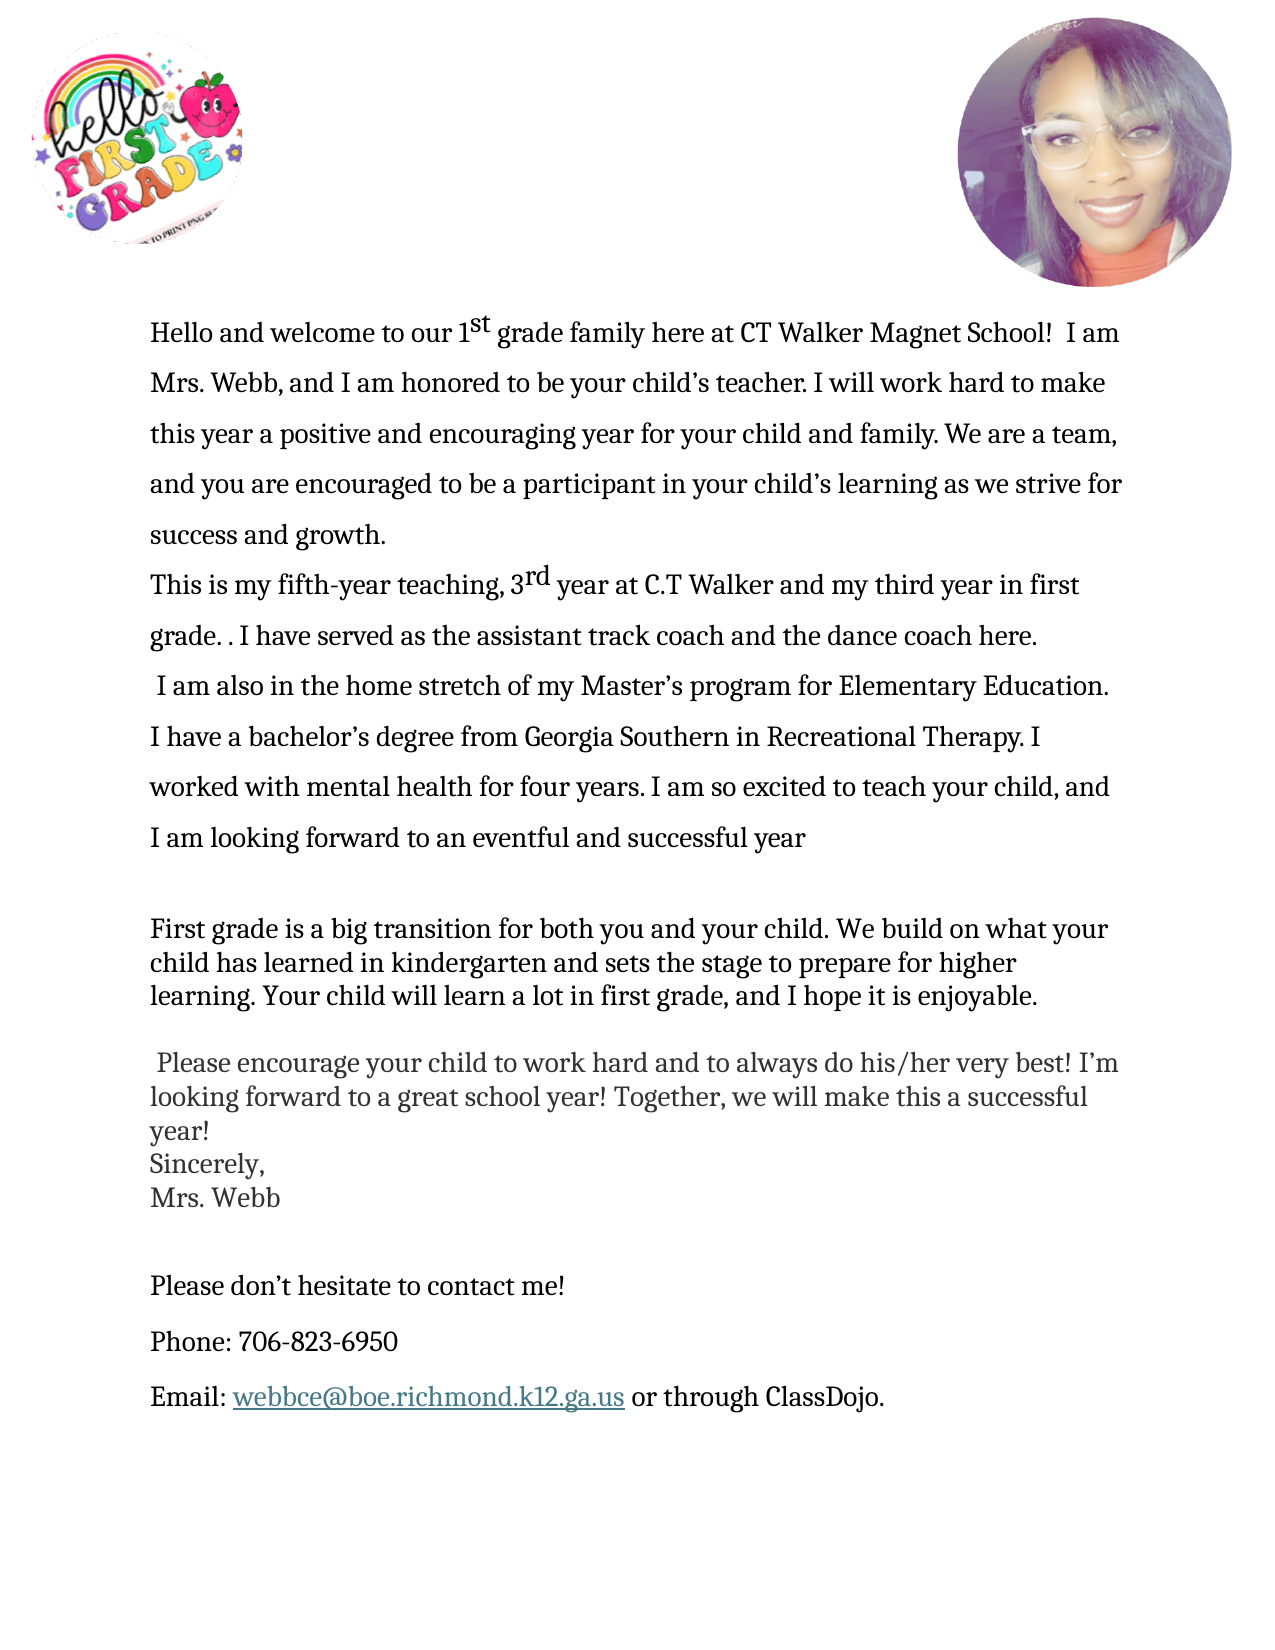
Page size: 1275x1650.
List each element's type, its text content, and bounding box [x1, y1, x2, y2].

picture [957, 17, 1232, 287]
text I am also in the home stretch of my Master’s program for Elementary Education. I have a bachelor’s degree from Georgia Southern in Recreational Therapy. I worked with mental health for four years. I am so excited to teach your child, and I am looking forward to an eventful and successful year [150, 655, 1125, 857]
text Please don’t hesitate to contact me! [150, 1269, 1125, 1303]
text Sincerely, [150, 1147, 1125, 1181]
text This is my fifth-year teaching, 3rd year at C.T Walker and my third year in first grade. . I have served as the assistant track coach and the dance coach here. [150, 554, 1125, 655]
text Hello and welcome to our 1st grade family here at CT Walker Magnet School! I am Mrs. Webb, and I am honored to be your child’s teacher. I will work hard to make this year a positive and encouraging year for your child and family. We are a team, and you are encouraged to be a participant in your child’s learning as we strive for success and growth. [150, 302, 1125, 554]
picture [31, 31, 243, 244]
text Please encourage your child to work hard and to always do his/her very best! I’m looking forward to a great school year! Together, we will make this a successful year! [150, 1047, 1125, 1147]
text Phone: 706-823-6950 [150, 1325, 1125, 1358]
text Mrs. Webb [150, 1181, 1125, 1214]
text First grade is a big transition for both you and your child. We build on what your child has learned in kindergarten and sets the stage to prepare for higher learning. Your child will learn a lot in first grade, and I hope it is enjoyable. [150, 912, 1125, 1013]
text Email: webbce@boe.richmond.k12.ga.us or through ClassDojo. [150, 1380, 1125, 1413]
